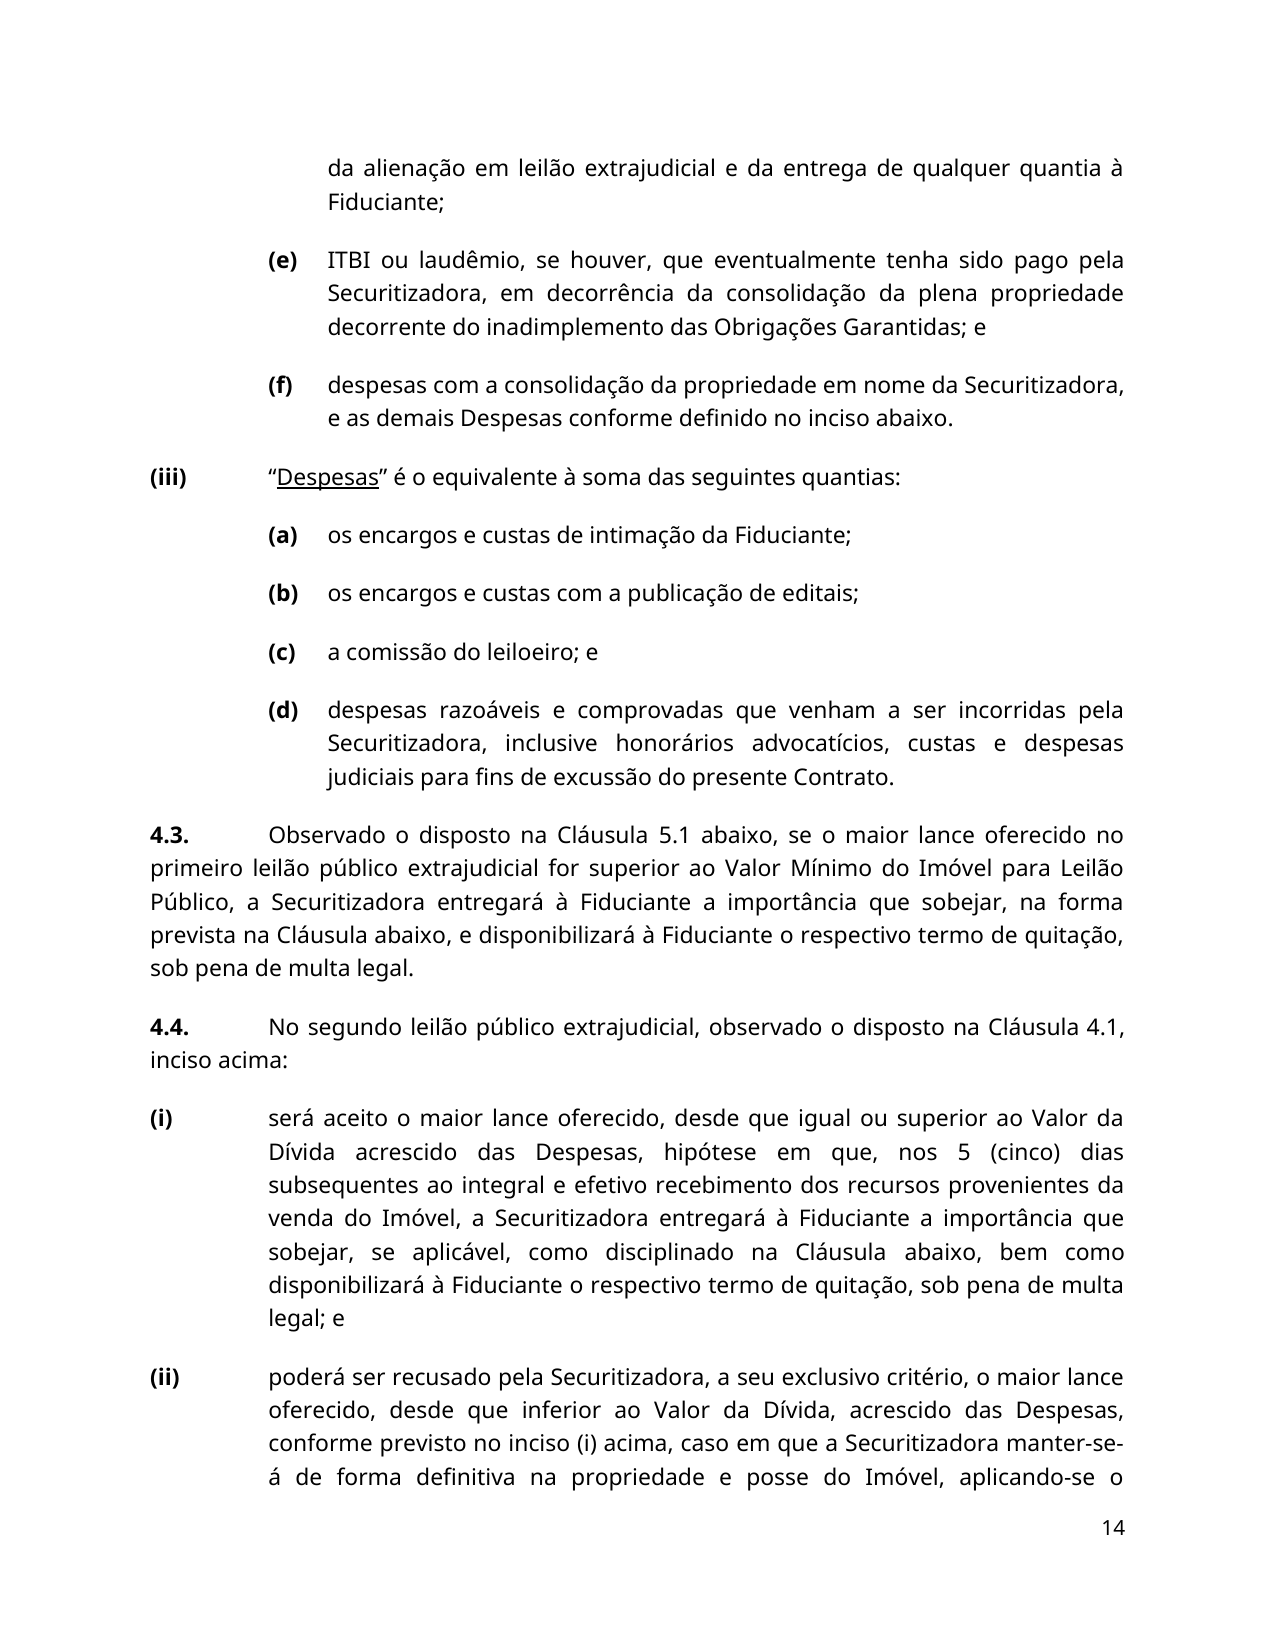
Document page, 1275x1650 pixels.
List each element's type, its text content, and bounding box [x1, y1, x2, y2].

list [150, 1358, 1125, 1492]
list despesas com a consolidação da propriedade em nome da Securitizadora, e as demais Despesas conforme definido no inciso (iii) abaixo. [268, 367, 1125, 433]
list despesas razoáveis e comprovadas que venham a ser incorridas pela Securitizadora, inclusive honorários advocatícios, custas e despesas judiciais para fins de excussão do presente Contrato. [268, 692, 1125, 792]
list No segundo leilão público extrajudicial, observado o disposto na Cláusula 4.1, inciso (iii) acima: [150, 1008, 1125, 1075]
list os encargos e custas de intimação da Fiduciante; [268, 517, 1125, 550]
list será aceito o maior lance oferecido, desde que igual ou superior ao Valor da Dívida acrescido das Despesas, hipótese em que, nos 5 (cinco) dias subsequentes ao integral e efetivo recebimento dos recursos provenientes da venda do Imóvel, a Securitizadora entregará à Fiduciante a importância que sobejar, se aplicável, como disciplinado na Cláusula 4.5 abaixo, bem como disponibilizará à Fiduciante o respectivo termo de quitação, sob pena de multa legal; e [150, 1100, 1125, 1333]
list os encargos e custas com a publicação de editais; [268, 575, 1125, 608]
list a comissão do leiloeiro; e [268, 633, 1125, 667]
list “Despesas” é o equivalente à soma das seguintes quantias: [150, 458, 1125, 492]
list Observado o disposto na Cláusula 5.1 abaixo, se o maior lance oferecido no primeiro leilão público extrajudicial for superior ao Valor Mínimo do Imóvel para Leilão Público, a Securitizadora entregará à Fiduciante a importância que sobejar, na forma prevista na Cláusula 4.5 abaixo, e disponibilizará à Fiduciante o respectivo termo de quitação, sob pena de multa legal. [150, 817, 1125, 983]
list ITBI ou laudêmio, se houver, que eventualmente tenha sido pago pela Securitizadora, em decorrência da consolidação da plena propriedade decorrente do inadimplemento das Obrigações Garantidas; e [268, 242, 1125, 342]
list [268, 150, 1125, 217]
